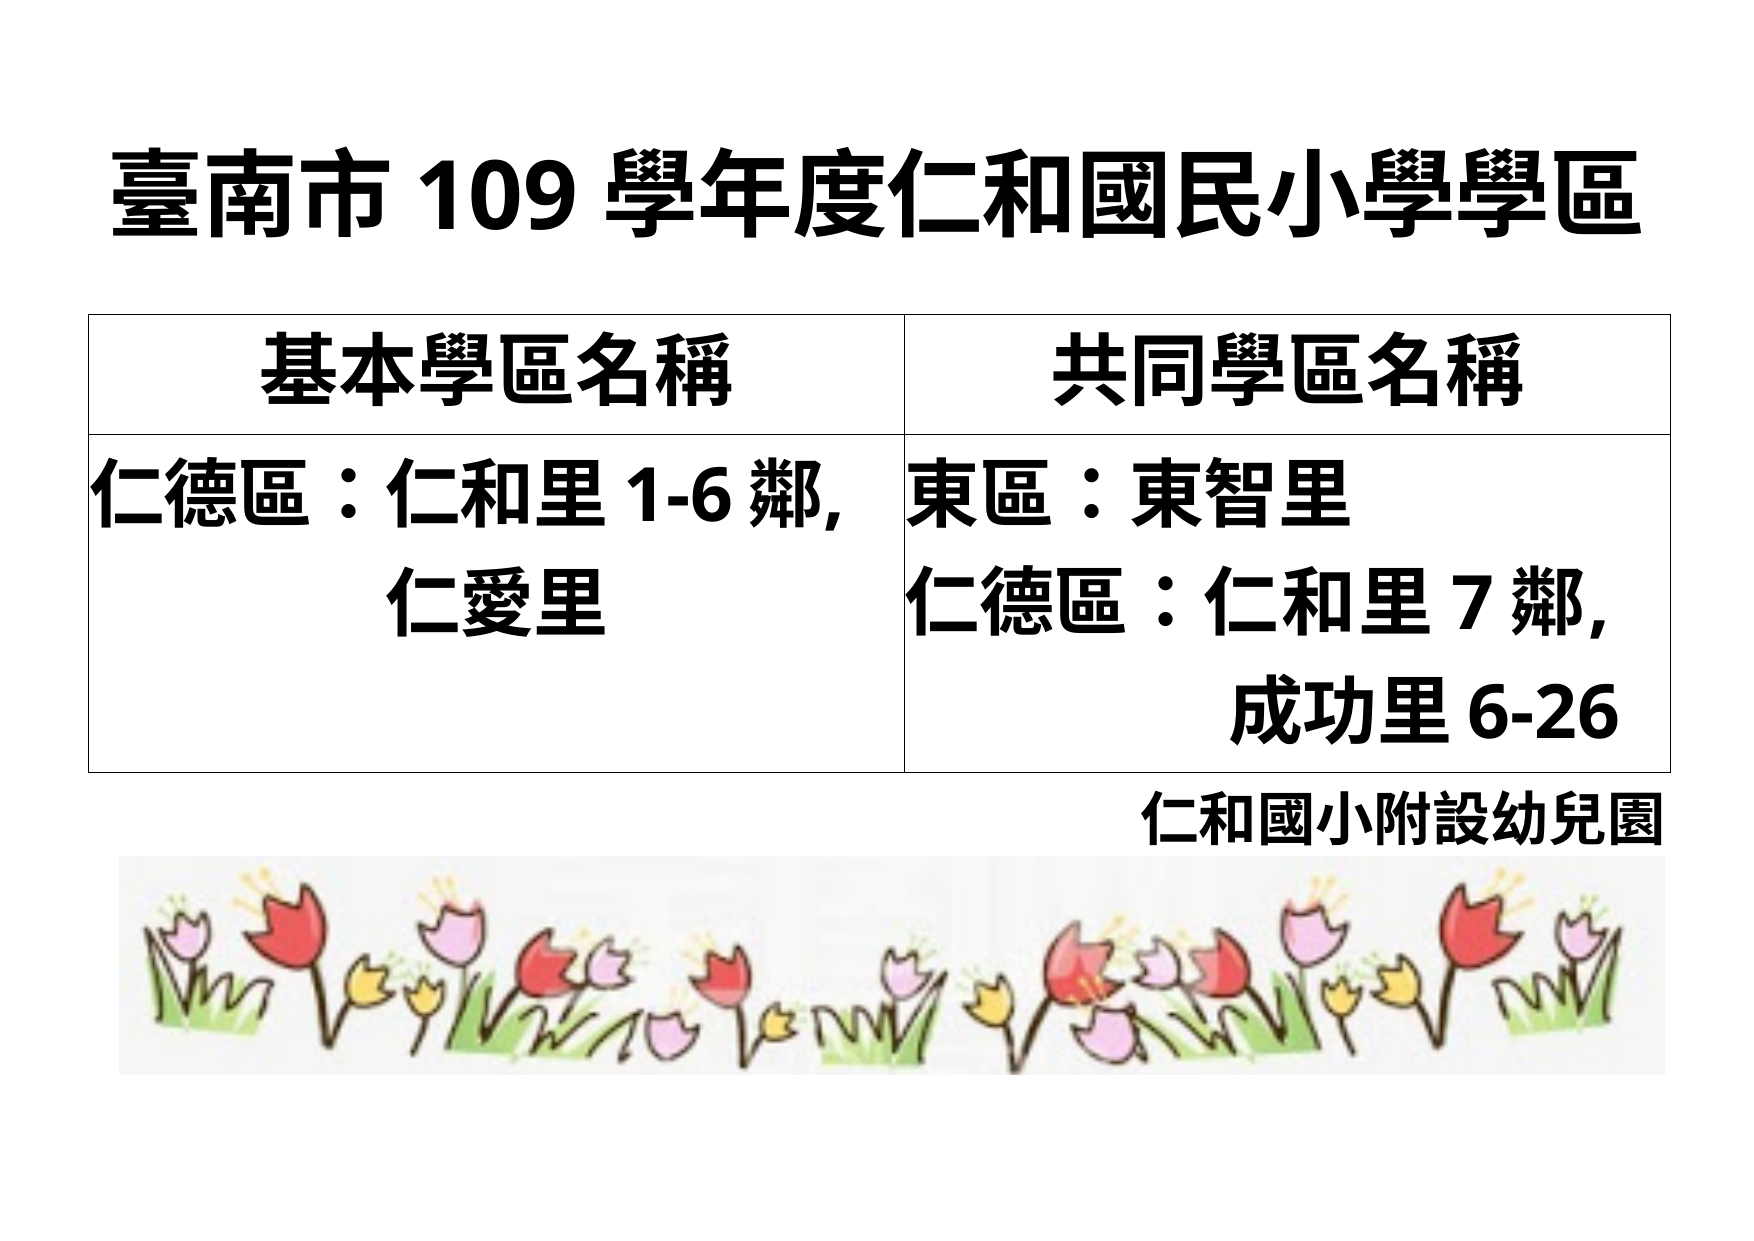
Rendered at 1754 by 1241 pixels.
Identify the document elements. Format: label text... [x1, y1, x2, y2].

table_cell 仁德區：仁和里1-6鄰, 仁愛里 [89, 435, 904, 771]
picture [118, 856, 1666, 1075]
table_header 共同學區名稱 [905, 315, 1670, 433]
table_cell 東區：東智里 仁德區：仁和里7鄰, 成功里6-26鄰 [905, 435, 1670, 771]
text 仁和國小附設幼兒園 [89, 773, 1665, 857]
text 臺南市 109 學年度仁和國民小學學區 [89, 118, 1665, 257]
table_header 基本學區名稱 [89, 315, 904, 433]
